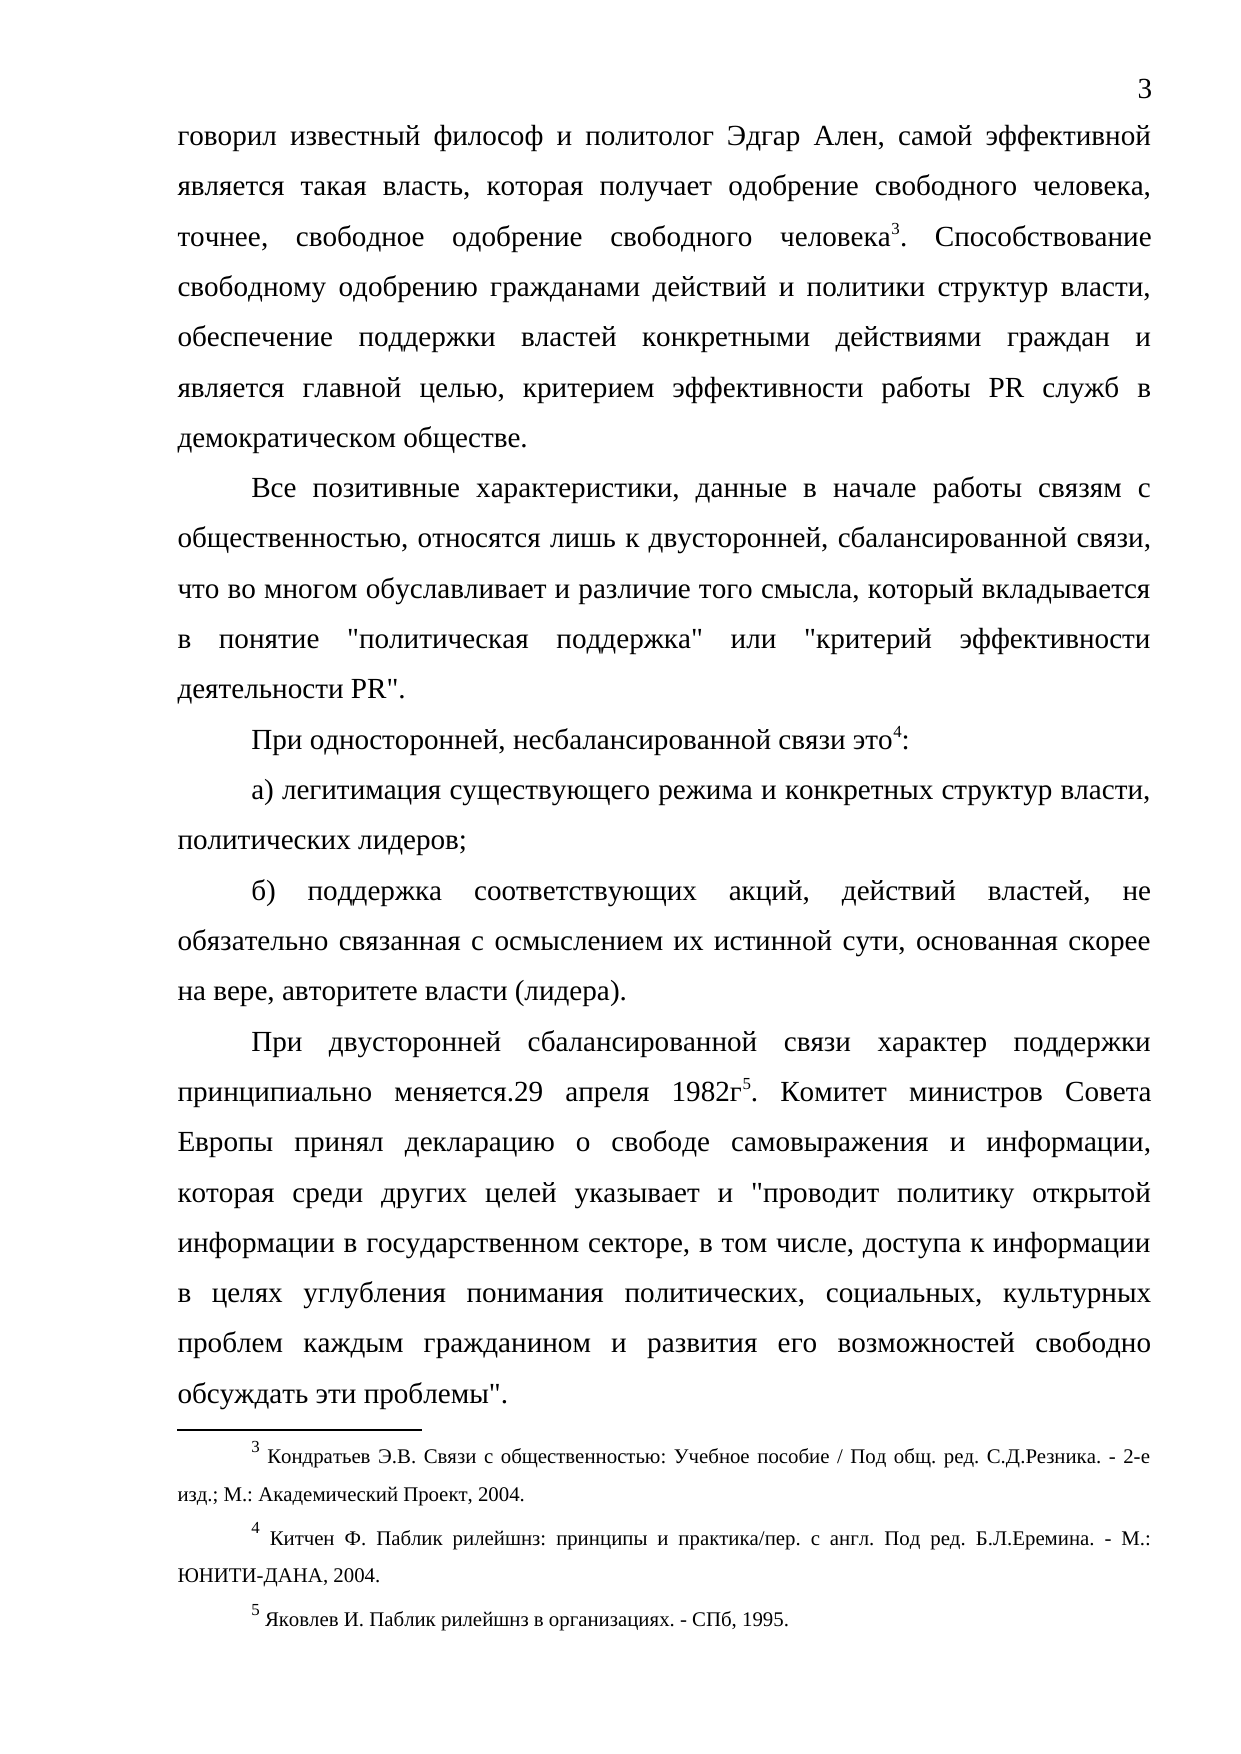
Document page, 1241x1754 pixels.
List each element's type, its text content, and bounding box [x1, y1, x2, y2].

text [177, 118, 1152, 453]
text а) легитимация существующего режима и конкретных структур власти, политических лидеров; [177, 772, 1152, 856]
text При двусторонней сбалансированной связи характер поддержки принципиально меняется.29 апреля 1982г. Комитет министров Совета Европы принял декларацию о свободе самовыражения и информации, которая среди других целей указывает и "проводит политику открытой информации в государственном секторе, в том числе, доступа к информации в целях углубления понимания политических, социальных, культурных проблем каждым гражданином и развития его возможностей свободно обсуждать эти проблемы". [177, 1024, 1152, 1409]
text б) поддержка соответствующих акций, действий властей, не обязательно связанная с осмыслением их истинной сути, основанная скорее на вере, авторитете власти (лидера). [177, 873, 1152, 1007]
text При односторонней, несбалансированной связи это: [177, 722, 1152, 755]
text Все позитивные характеристики, данные в начале работы связям с общественностью, относятся лишь к двусторонней, сбалансированной связи, что во многом обуславливает и различие того смысла, который вкладывается в понятие "политическая поддержка" или "критерий эффективности деятельности PR". [177, 470, 1152, 705]
